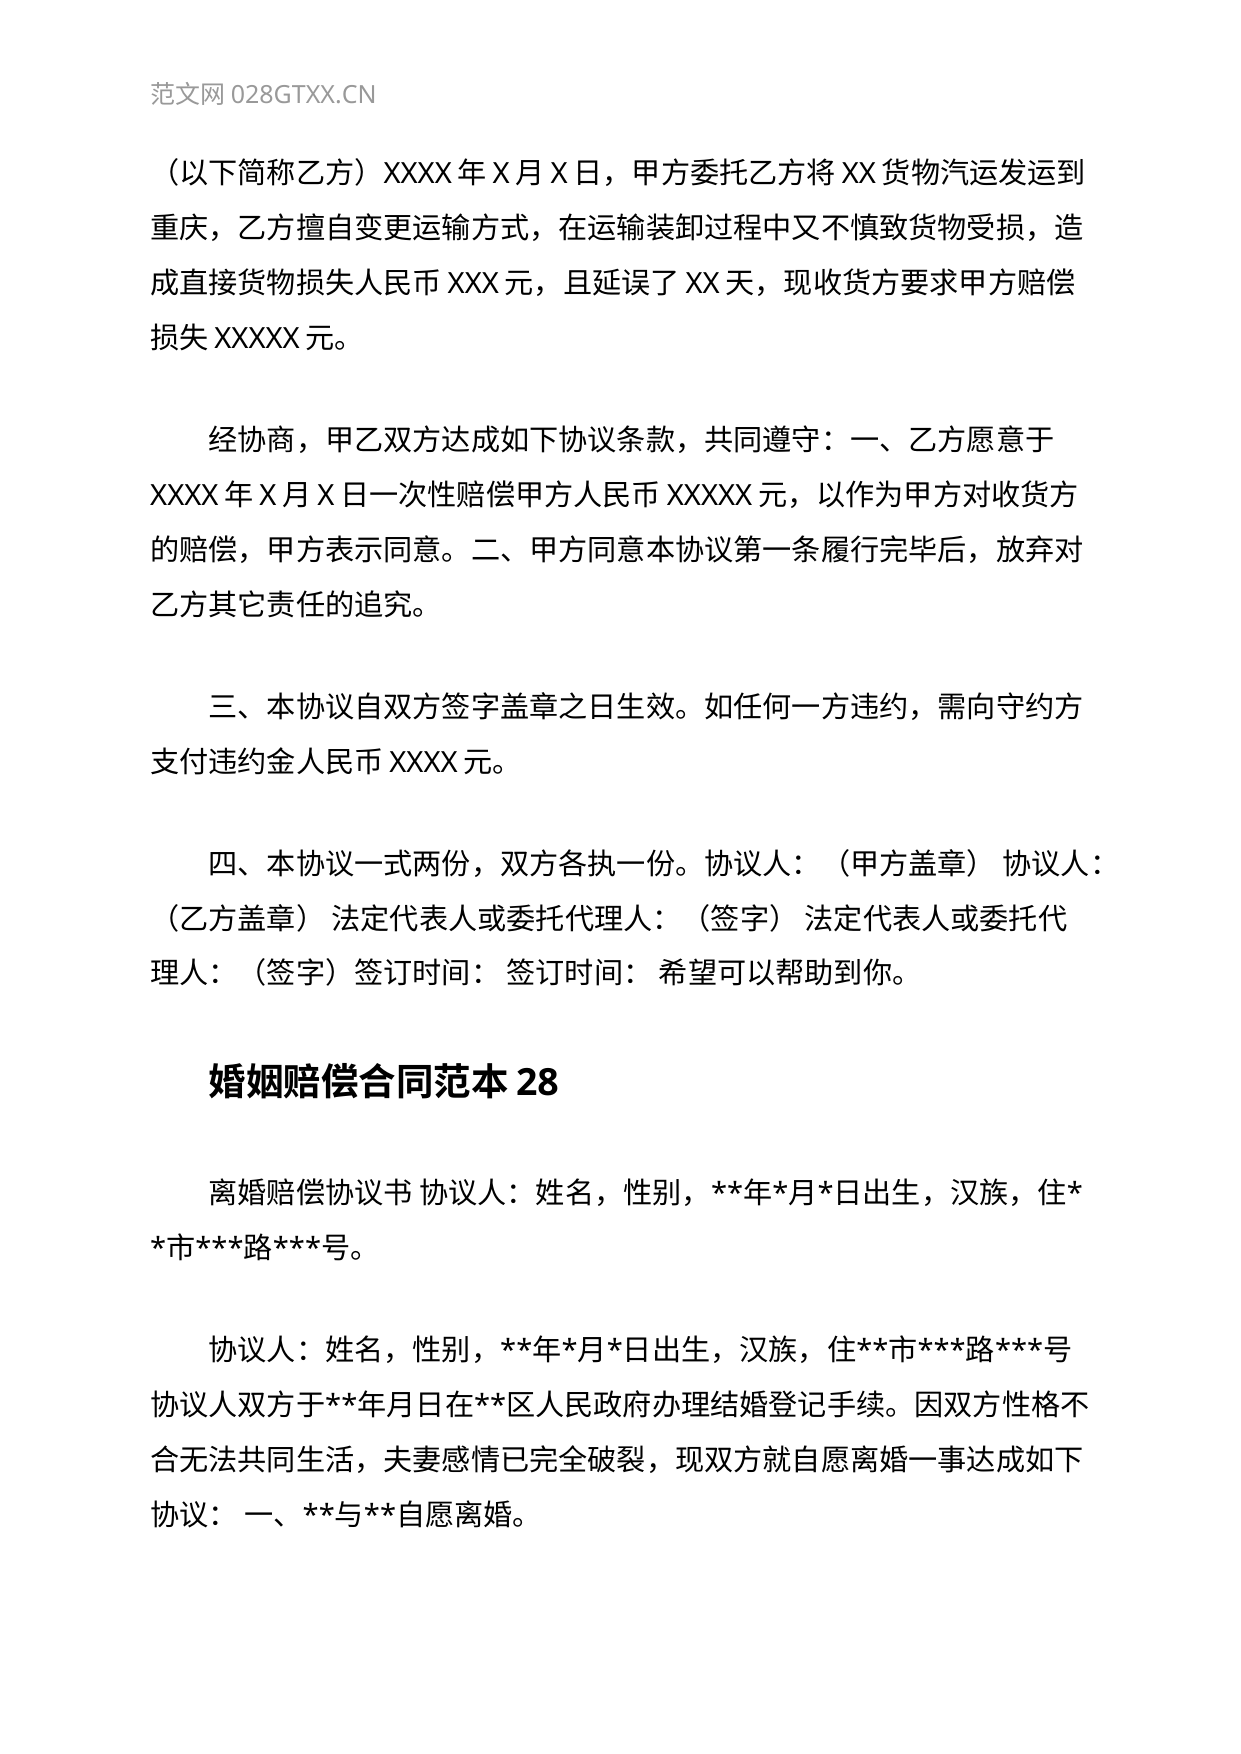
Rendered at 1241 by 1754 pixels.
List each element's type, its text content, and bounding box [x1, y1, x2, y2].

text 离婚赔偿协议书 协议人：姓名，性别，**年*月*日出生，汉族，住**市***路***号。 [150, 1169, 1090, 1267]
text 协议人：姓名，性别，**年*月*日出生，汉族，住**市***路***号 协议人双方于**年月日在**区人民政府办理结婚登记手续。因双方性格不合无法共同生活，夫妻感情已完全破裂，现双方就自愿离婚一事达成如下协议： 一、**与**自愿离婚。 [150, 1326, 1090, 1534]
text 四、本协议一式两份，双方各执一份。协议人：（甲方盖章） 协议人：（乙方盖章） 法定代表人或委托代理人：（签字） 法定代表人或委托代理人：（签字）签订时间： 签订时间： 希望可以帮助到你。 [150, 840, 1090, 992]
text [150, 150, 1090, 357]
text 三、本协议自双方签字盖章之日生效。如任何一方违约，需向守约方支付违约金人民币XXXX元。 [150, 683, 1090, 781]
text 婚姻赔偿合同范本28 [150, 1052, 1090, 1106]
text 经协商，甲乙双方达成如下协议条款，共同遵守：一、乙方愿意于XXXX年X月X日一次性赔偿甲方人民币XXXXX元，以作为甲方对收货方的赔偿，甲方表示同意。二、甲方同意本协议第一条履行完毕后，放弃对乙方其它责任的追究。 [150, 417, 1090, 624]
